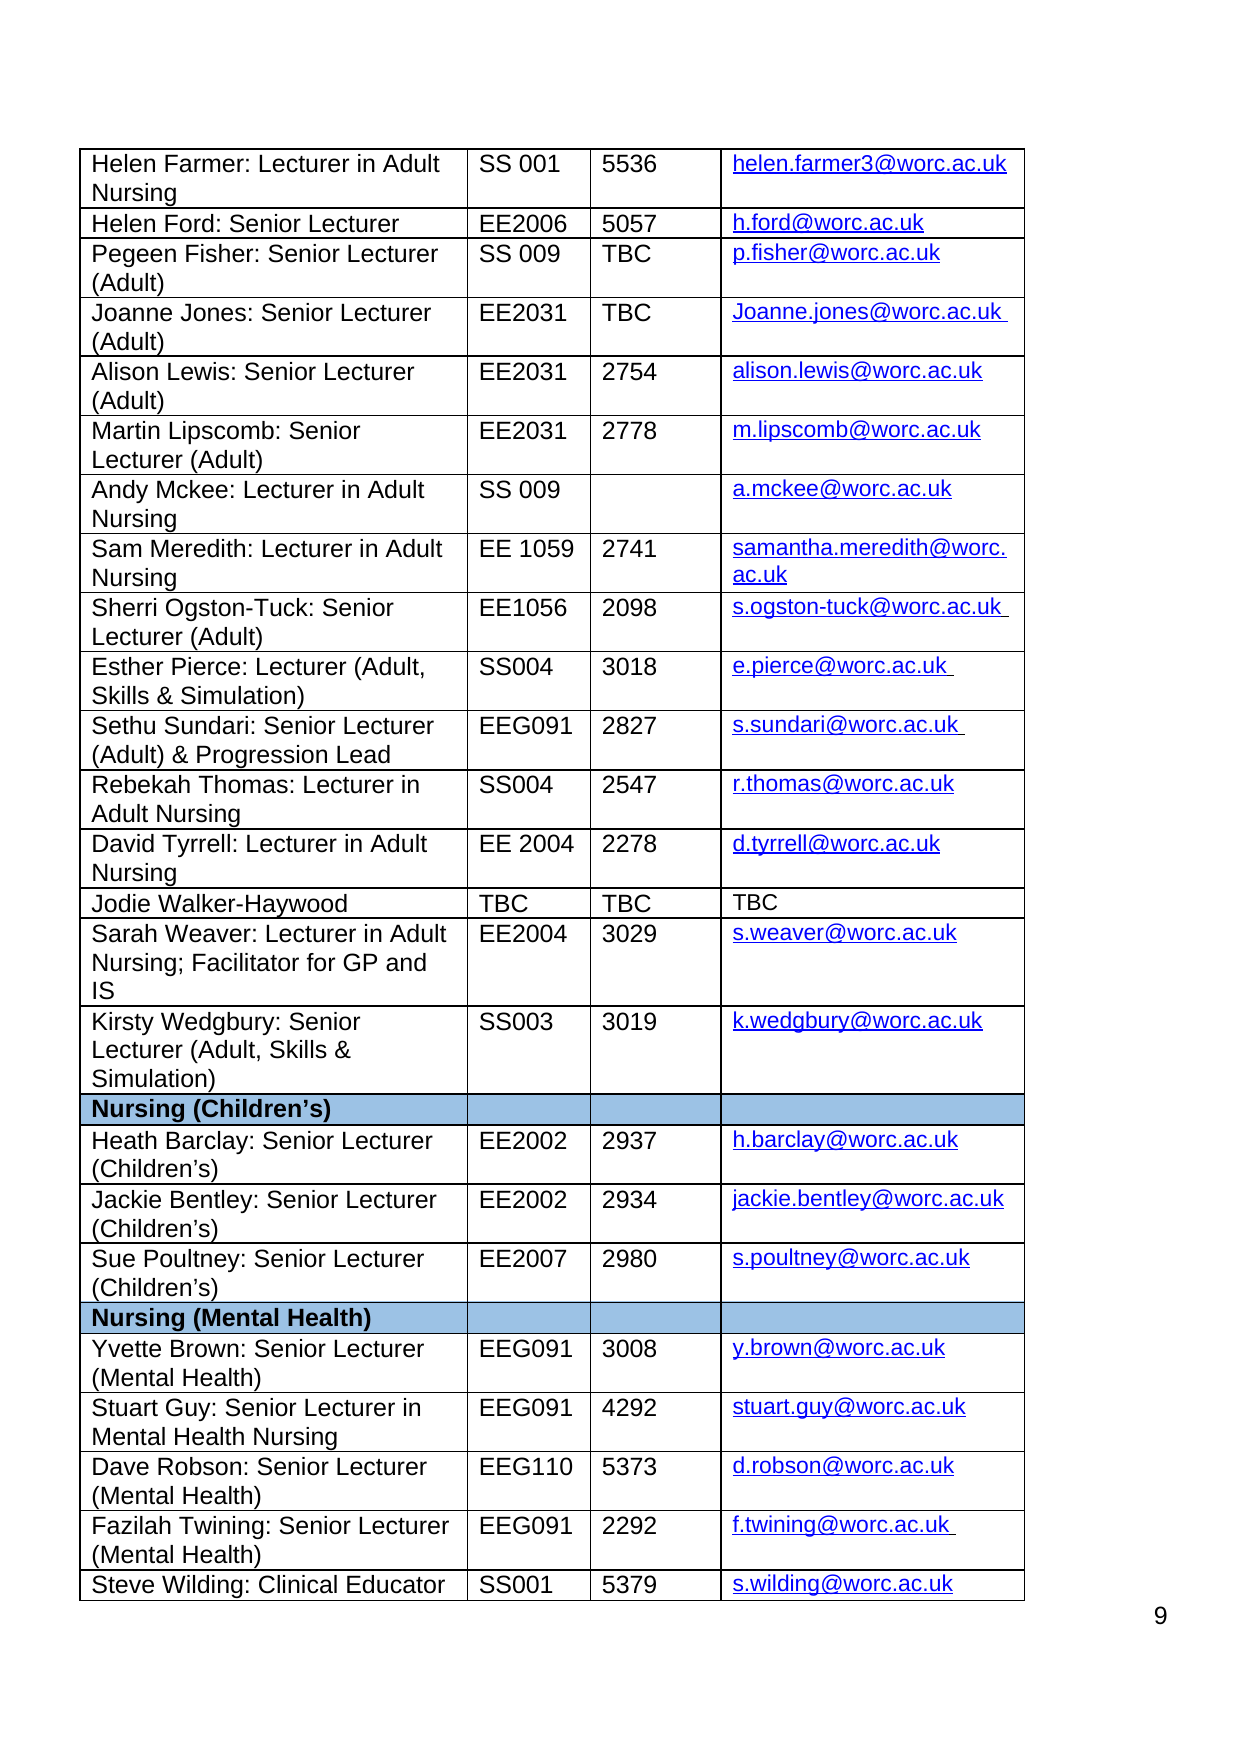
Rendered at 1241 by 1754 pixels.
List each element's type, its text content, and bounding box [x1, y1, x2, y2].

table_cell e.pierce@worc.ac.uk [722, 652, 1024, 710]
table_cell TBC [591, 889, 720, 917]
table_cell k.wedgbury@worc.ac.uk [722, 1007, 1024, 1093]
table_cell EE 2004 [468, 830, 590, 887]
table_cell Dave Robson: Senior Lecturer (Mental Health) [81, 1452, 467, 1510]
table_cell 3008 [591, 1334, 720, 1392]
table_cell Sherri Ogston-Tuck: Senior Lecturer (Adult) [81, 593, 467, 651]
table_cell Sam Meredith: Lecturer in Adult Nursing [81, 534, 467, 592]
table_cell SS004 [468, 652, 590, 710]
table_cell Sarah Weaver: Lecturer in Adult Nursing; Facilitator for GP and IS [81, 919, 467, 1005]
table_cell Joanne Jones: Senior Lecturer (Adult) [81, 298, 467, 355]
table_cell EE2031 [468, 298, 590, 355]
table_cell 2754 [591, 357, 720, 414]
table_cell [468, 1095, 590, 1124]
table_cell samantha.meredith@worc.ac.uk [722, 534, 1024, 592]
table_cell EEG091 [468, 1393, 590, 1451]
table_cell y.brown@worc.ac.uk [722, 1334, 1024, 1392]
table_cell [81, 1571, 467, 1600]
table_cell Sue Poultney: Senior Lecturer (Children’s) [81, 1244, 467, 1301]
table_cell Esther Pierce: Lecturer (Adult, Skills & Simulation) [81, 652, 467, 710]
table_cell 2292 [591, 1511, 720, 1569]
table_cell EE2002 [468, 1126, 590, 1183]
table_cell Helen Farmer: Lecturer in Adult Nursing [81, 150, 467, 207]
table_cell Joanne.jones@worc.ac.uk [722, 298, 1024, 355]
table_cell EE2007 [468, 1244, 590, 1301]
table_cell Fazilah Twining: Senior Lecturer (Mental Health) [81, 1511, 467, 1569]
table_cell EE2004 [468, 919, 590, 1005]
table_cell 2827 [591, 711, 720, 769]
table_cell SS001 [468, 1571, 590, 1600]
table_cell 3029 [591, 919, 720, 1005]
table_cell a.mckee@worc.ac.uk [722, 475, 1024, 533]
table_cell stuart.guy@worc.ac.uk [722, 1393, 1024, 1451]
table_cell EE1056 [468, 593, 590, 651]
table_cell EEG110 [468, 1452, 590, 1510]
table_cell s.poultney@worc.ac.uk [722, 1244, 1024, 1301]
table_cell [591, 1095, 720, 1124]
table_cell r.thomas@worc.ac.uk [722, 771, 1024, 828]
table_cell EEG091 [468, 1511, 590, 1569]
table_cell Yvette Brown: Senior Lecturer (Mental Health) [81, 1334, 467, 1392]
table_cell Nursing (Mental Health) [81, 1303, 467, 1333]
table_cell h.barclay@worc.ac.uk [722, 1126, 1024, 1183]
table_cell Jodie Walker-Haywood [81, 889, 467, 917]
table_cell Andy Mckee: Lecturer in Adult Nursing [81, 475, 467, 533]
table_cell Helen Ford: Senior Lecturer [81, 209, 467, 237]
table_cell 2980 [591, 1244, 720, 1301]
table_cell s.sundari@worc.ac.uk [722, 711, 1024, 769]
table_cell Martin Lipscomb: Senior Lecturer (Adult) [81, 416, 467, 473]
table_cell 2278 [591, 830, 720, 887]
table_cell EE2031 [468, 416, 590, 473]
table_cell 5057 [591, 209, 720, 237]
table_cell SS003 [468, 1007, 590, 1093]
table_cell 2098 [591, 593, 720, 651]
table_cell 5536 [591, 150, 720, 207]
table_cell Heath Barclay: Senior Lecturer (Children’s) [81, 1126, 467, 1183]
table_cell [722, 1095, 1024, 1124]
table_cell SS 009 [468, 475, 590, 533]
table_cell 2547 [591, 771, 720, 828]
table_cell d.robson@worc.ac.uk [722, 1452, 1024, 1510]
table_cell EE 1059 [468, 534, 590, 592]
table_cell h.ford@worc.ac.uk [722, 209, 1024, 237]
table_cell [591, 1303, 720, 1333]
table_cell 2934 [591, 1185, 720, 1242]
table_cell EE2031 [468, 357, 590, 414]
table_cell [591, 475, 720, 533]
table_cell 2778 [591, 416, 720, 473]
table_cell Pegeen Fisher: Senior Lecturer (Adult) [81, 239, 467, 296]
table_cell SS 009 [468, 239, 590, 296]
table_cell jackie.bentley@worc.ac.uk [722, 1185, 1024, 1242]
table_cell 4292 [591, 1393, 720, 1451]
table_cell p.fisher@worc.ac.uk [722, 239, 1024, 296]
table_cell Nursing (Children’s) [81, 1095, 467, 1124]
table_cell TBC [468, 889, 590, 917]
table_cell TBC [591, 239, 720, 296]
table_cell EEG091 [468, 711, 590, 769]
table_cell Alison Lewis: Senior Lecturer (Adult) [81, 357, 467, 414]
table_cell s.weaver@worc.ac.uk [722, 919, 1024, 1005]
table_cell m.lipscomb@worc.ac.uk [722, 416, 1024, 473]
table_cell 5373 [591, 1452, 720, 1510]
table_cell SS 001 [468, 150, 590, 207]
table_cell s.ogston-tuck@worc.ac.uk [722, 593, 1024, 651]
table_cell alison.lewis@worc.ac.uk [722, 357, 1024, 414]
table_cell EE2002 [468, 1185, 590, 1242]
table_cell [722, 1303, 1024, 1333]
table_cell helen.farmer3@worc.ac.uk [722, 150, 1024, 207]
table_cell EE2006 [468, 209, 590, 237]
table_cell 2937 [591, 1126, 720, 1183]
table_cell David Tyrrell: Lecturer in Adult Nursing [81, 830, 467, 887]
table_cell Sethu Sundari: Senior Lecturer (Adult) & Progression Lead [81, 711, 467, 769]
table_cell Kirsty Wedgbury: Senior Lecturer (Adult, Skills & Simulation) [81, 1007, 467, 1093]
table_cell f.twining@worc.ac.uk [722, 1511, 1024, 1569]
table_cell SS004 [468, 771, 590, 828]
table_cell EEG091 [468, 1334, 590, 1392]
table_cell TBC [722, 889, 1024, 917]
table_cell 5379 [591, 1571, 720, 1600]
table_cell d.tyrrell@worc.ac.uk [722, 830, 1024, 887]
table_cell 3019 [591, 1007, 720, 1093]
table_cell TBC [591, 298, 720, 355]
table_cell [722, 1571, 1024, 1600]
table_cell Rebekah Thomas: Lecturer in Adult Nursing [81, 771, 467, 828]
table_cell [468, 1303, 590, 1333]
table_cell 2741 [591, 534, 720, 592]
table_cell Jackie Bentley: Senior Lecturer (Children’s) [81, 1185, 467, 1242]
table_cell 3018 [591, 652, 720, 710]
table_cell Stuart Guy: Senior Lecturer in Mental Health Nursing [81, 1393, 467, 1451]
